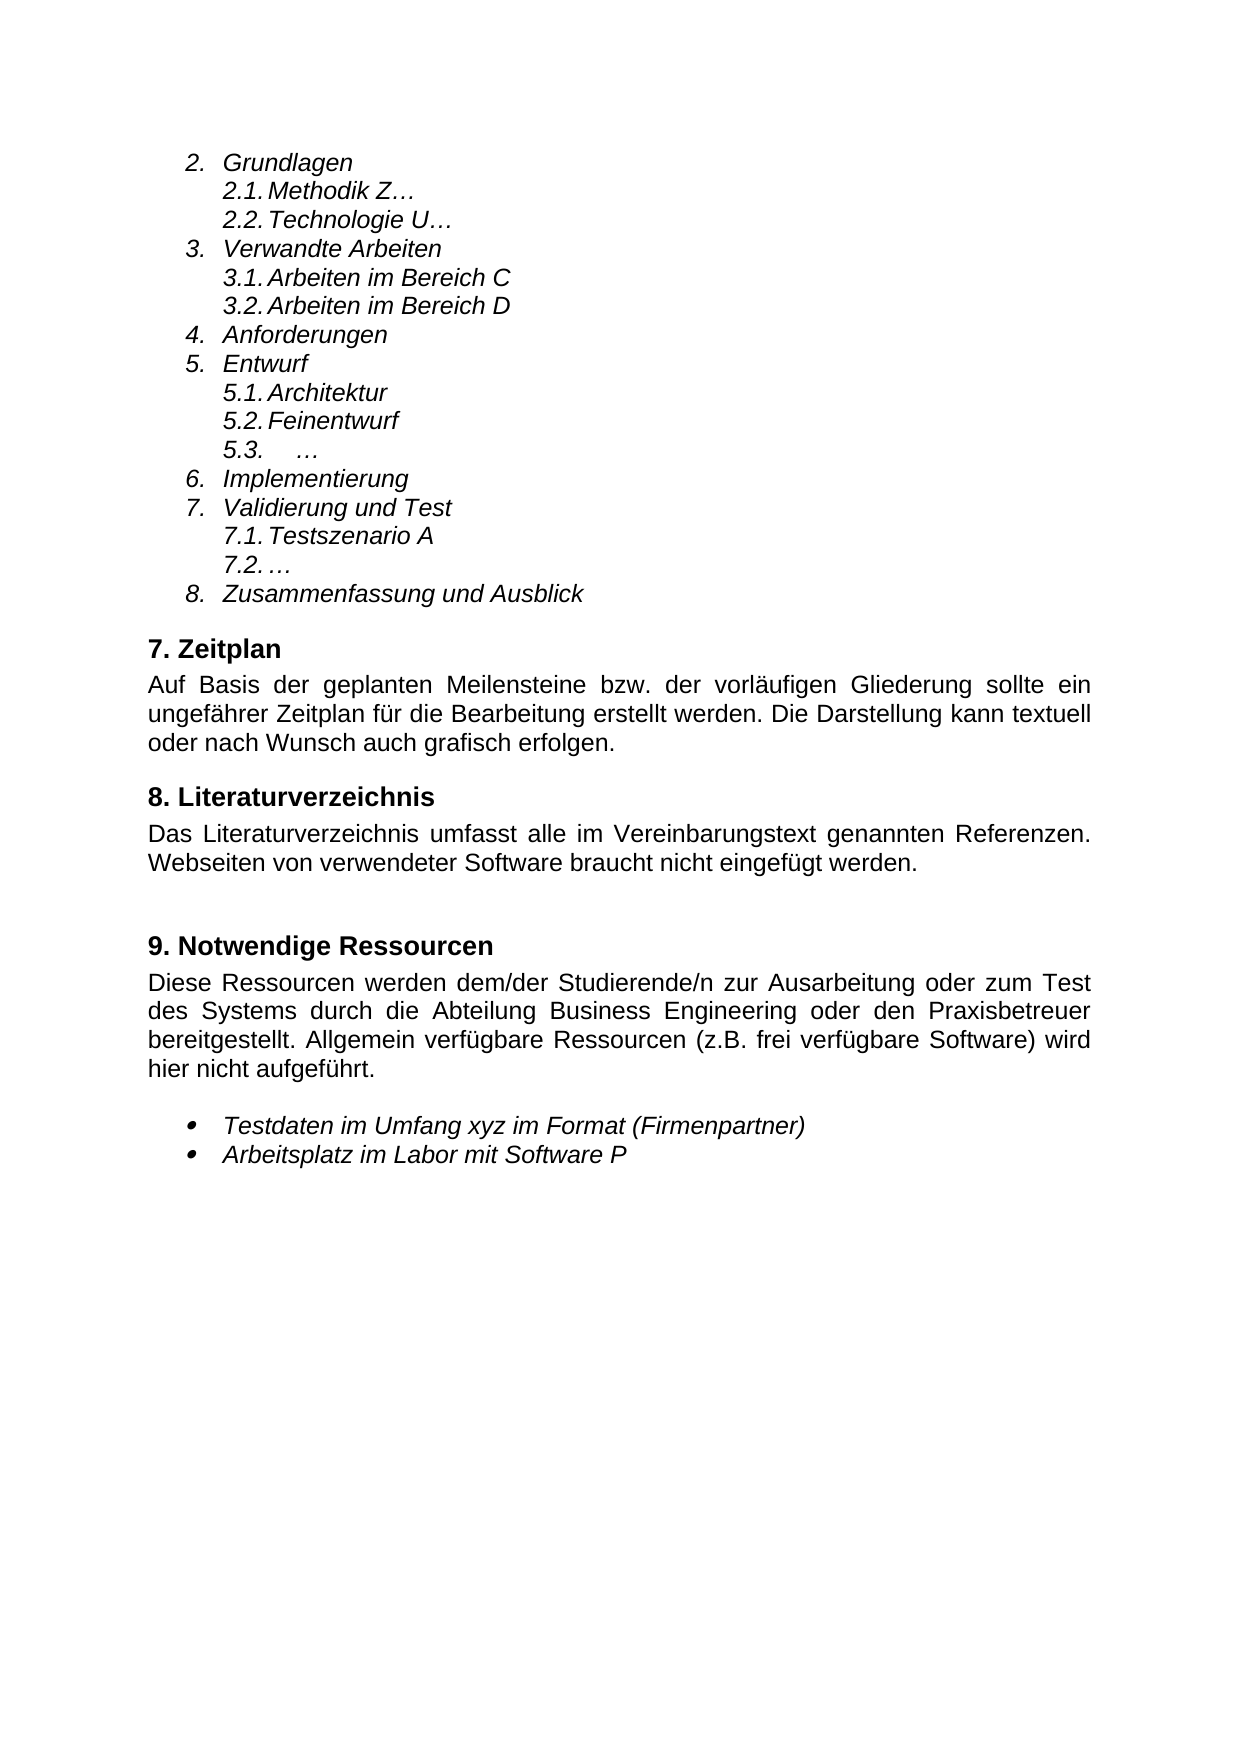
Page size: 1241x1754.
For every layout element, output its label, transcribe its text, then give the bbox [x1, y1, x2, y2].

text Diese Ressourcen werden dem/der Studierende/n zur Ausarbeitung oder zum Test des Systems durch die Abteilung Business Engineering oder den Praxisbetreuer bereitgestellt. Allgemein verfügbare Ressourcen (z.B. frei verfügbare Software) wird hier nicht aufgeführt. [148, 968, 1093, 1083]
list Technologie U… [223, 205, 1093, 234]
list Testszenario A [223, 521, 1093, 550]
list … [223, 550, 1093, 579]
list Feinentwurf [223, 406, 1093, 435]
subtitle 9. Notwendige Ressourcen [148, 930, 1093, 961]
list Arbeitsplatz im Labor mit Software P [185, 1140, 1093, 1169]
list Arbeiten im Bereich C [223, 263, 1093, 291]
list Testdaten im Umfang xyz im Format (Firmenpartner) [185, 1111, 1093, 1140]
list Methodik Z… [223, 176, 1093, 205]
subtitle 8. Literaturverzeichnis [148, 781, 1093, 813]
text Das Literaturverzeichnis umfasst alle im Vereinbarungstext genannten Referenzen. Webseiten von verwendeter Software braucht nicht eingefügt werden. [148, 819, 1093, 876]
list Anforderungen [185, 320, 1093, 349]
list … [223, 435, 1093, 464]
subtitle 7. Zeitplan [148, 633, 1093, 664]
list Architektur [223, 378, 1093, 406]
list Grundlagen [185, 148, 1093, 176]
list Zusammenfassung und Ausblick [185, 579, 1093, 608]
list Arbeiten im Bereich D [223, 291, 1093, 320]
list Validierung und Test [185, 493, 1093, 521]
list Verwandte Arbeiten [185, 234, 1093, 263]
list Entwurf [185, 349, 1093, 378]
text Auf Basis der geplanten Meilensteine bzw. der vorläufigen Gliederung sollte ein ungefährer Zeitplan für die Bearbeitung erstellt werden. Die Darstellung kann textuell oder nach Wunsch auch grafisch erfolgen. [148, 670, 1093, 756]
list Implementierung [185, 464, 1093, 493]
